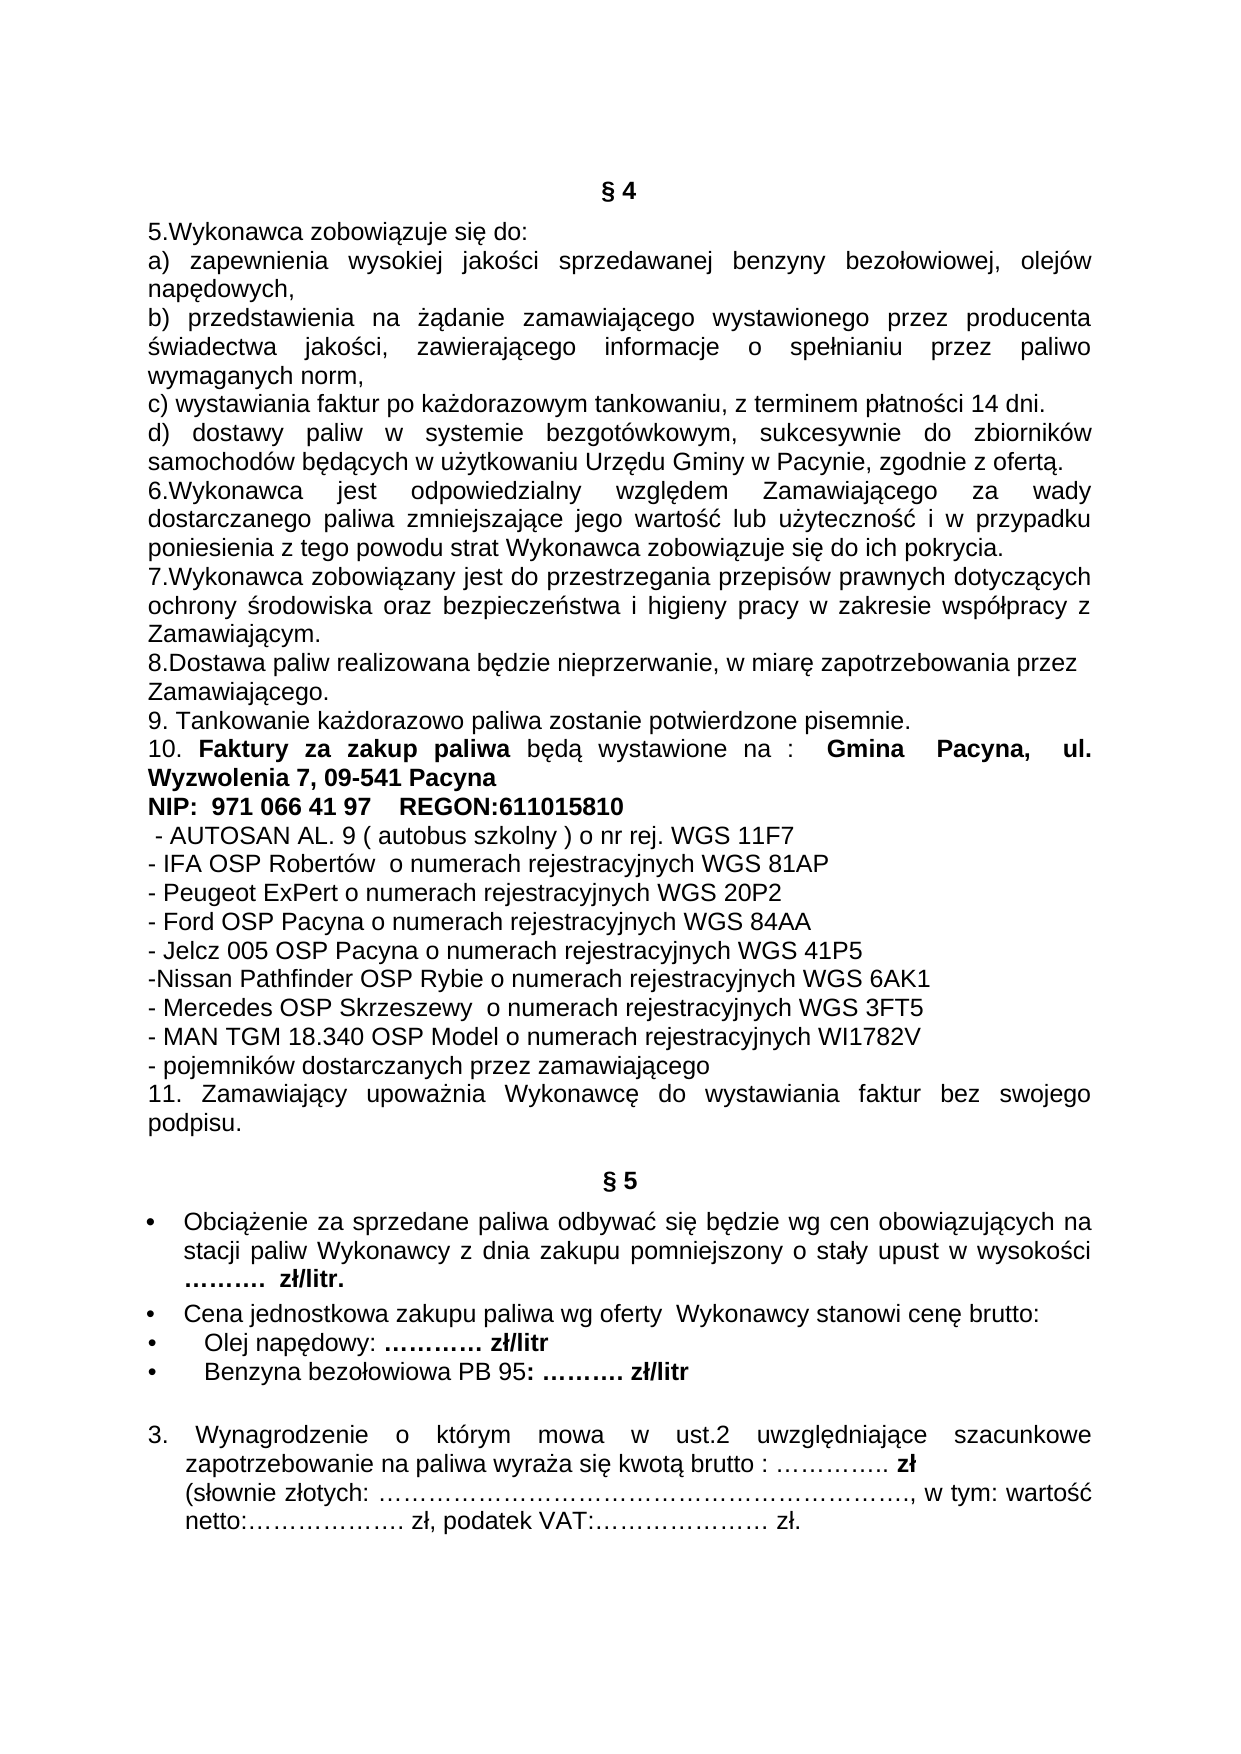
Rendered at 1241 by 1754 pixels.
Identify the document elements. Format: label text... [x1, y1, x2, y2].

text 7.Wykonawca zobowiązany jest do przestrzegania przepisów prawnych dotyczących ochrony środowiska oraz bezpieczeństwa i higieny pracy w zakresie współpracy z Zamawiającym. [148, 562, 1093, 648]
text - MAN TGM 18.340 OSP Model o numerach rejestracyjnych WI1782V [148, 1022, 1093, 1051]
text -Nissan Pathfinder OSP Rybie o numerach rejestracyjnych WGS 6AK1 [148, 964, 1093, 993]
text 6.Wykonawca jest odpowiedzialny względem Zamawiającego za wady dostarczanego paliwa zmniejszające jego wartość lub użyteczność i w przypadku poniesienia z tego powodu strat Wykonawca zobowiązuje się do ich pokrycia. [148, 476, 1093, 562]
text 9. Tankowanie każdorazowo paliwa zostanie potwierdzone pisemnie. [148, 706, 1093, 734]
text b) przedstawienia na żądanie zamawiającego wystawionego przez producenta świadectwa jakości, zawierającego informacje o spełnianiu przez paliwo wymaganych norm, [148, 303, 1093, 389]
text Zamawiającego. [148, 677, 1093, 706]
text - AUTOSAN AL. 9 ( autobus szkolny ) o nr rej. WGS 11F7 [148, 821, 1093, 849]
text - Jelcz 005 OSP Pacyna o numerach rejestracyjnych WGS 41P5 [148, 936, 1093, 964]
text NIP: 971 066 41 97 REGON:611015810 [148, 792, 1093, 821]
text - Ford OSP Pacyna o numerach rejestracyjnych WGS 84AA [148, 907, 1093, 936]
text c) wystawiania faktur po każdorazowym tankowaniu, z terminem płatności 14 dni. [148, 389, 1093, 418]
list Olej napędowy: ………… zł/litr [148, 1328, 1093, 1357]
list Obciążenie za sprzedane paliwa odbywać się będzie wg cen obowiązujących na stacji paliw Wykonawcy z dnia zakupu pomniejszony o stały upust w wysokości ………. zł/litr. [146, 1207, 1093, 1293]
text 5.Wykonawca zobowiązuje się do: [148, 217, 1093, 246]
text 3. Wynagrodzenie o którym mowa w ust.2 uwzględniające szacunkowe zapotrzebowanie na paliwa wyraża się kwotą brutto : ………….. zł [148, 1420, 1093, 1477]
text a) zapewnienia wysokiej jakości sprzedawanej benzyny bezołowiowej, olejów napędowych, [148, 246, 1093, 303]
list Cena jednostkowa zakupu paliwa wg oferty Wykonawcy stanowi cenę brutto: [146, 1299, 1093, 1328]
text § 4 [144, 176, 1093, 205]
text - IFA OSP Robertów o numerach rejestracyjnych WGS 81AP [148, 849, 1093, 878]
text 8.Dostawa paliw realizowana będzie nieprzerwanie, w miarę zapotrzebowania przez [148, 648, 1093, 677]
text 10. Faktury za zakup paliwa będą wystawione na : Gmina Pacyna, ul. Wyzwolenia 7, 09-541 Pacyna [148, 734, 1093, 792]
list Benzyna bezołowiowa PB 95: ………. zł/litr [148, 1357, 1093, 1385]
text - pojemników dostarczanych przez zamawiającego [148, 1051, 1093, 1079]
text d) dostawy paliw w systemie bezgotówkowym, sukcesywnie do zbiorników samochodów będących w użytkowaniu Urzędu Gminy w Pacynie, zgodnie z ofertą. [148, 418, 1093, 476]
text - Mercedes OSP Skrzeszewy o numerach rejestracyjnych WGS 3FT5 [148, 993, 1093, 1022]
text § 5 [148, 1166, 1093, 1194]
text - Peugeot ExPert o numerach rejestracyjnych WGS 20P2 [148, 878, 1093, 907]
text 11. Zamawiający upoważnia Wykonawcę do wystawiania faktur bez swojego podpisu. [148, 1079, 1093, 1137]
text (słownie złotych: ………………………………………………………., w tym: wartość netto:………………. zł, podatek VAT:………………… zł. [185, 1477, 1093, 1535]
